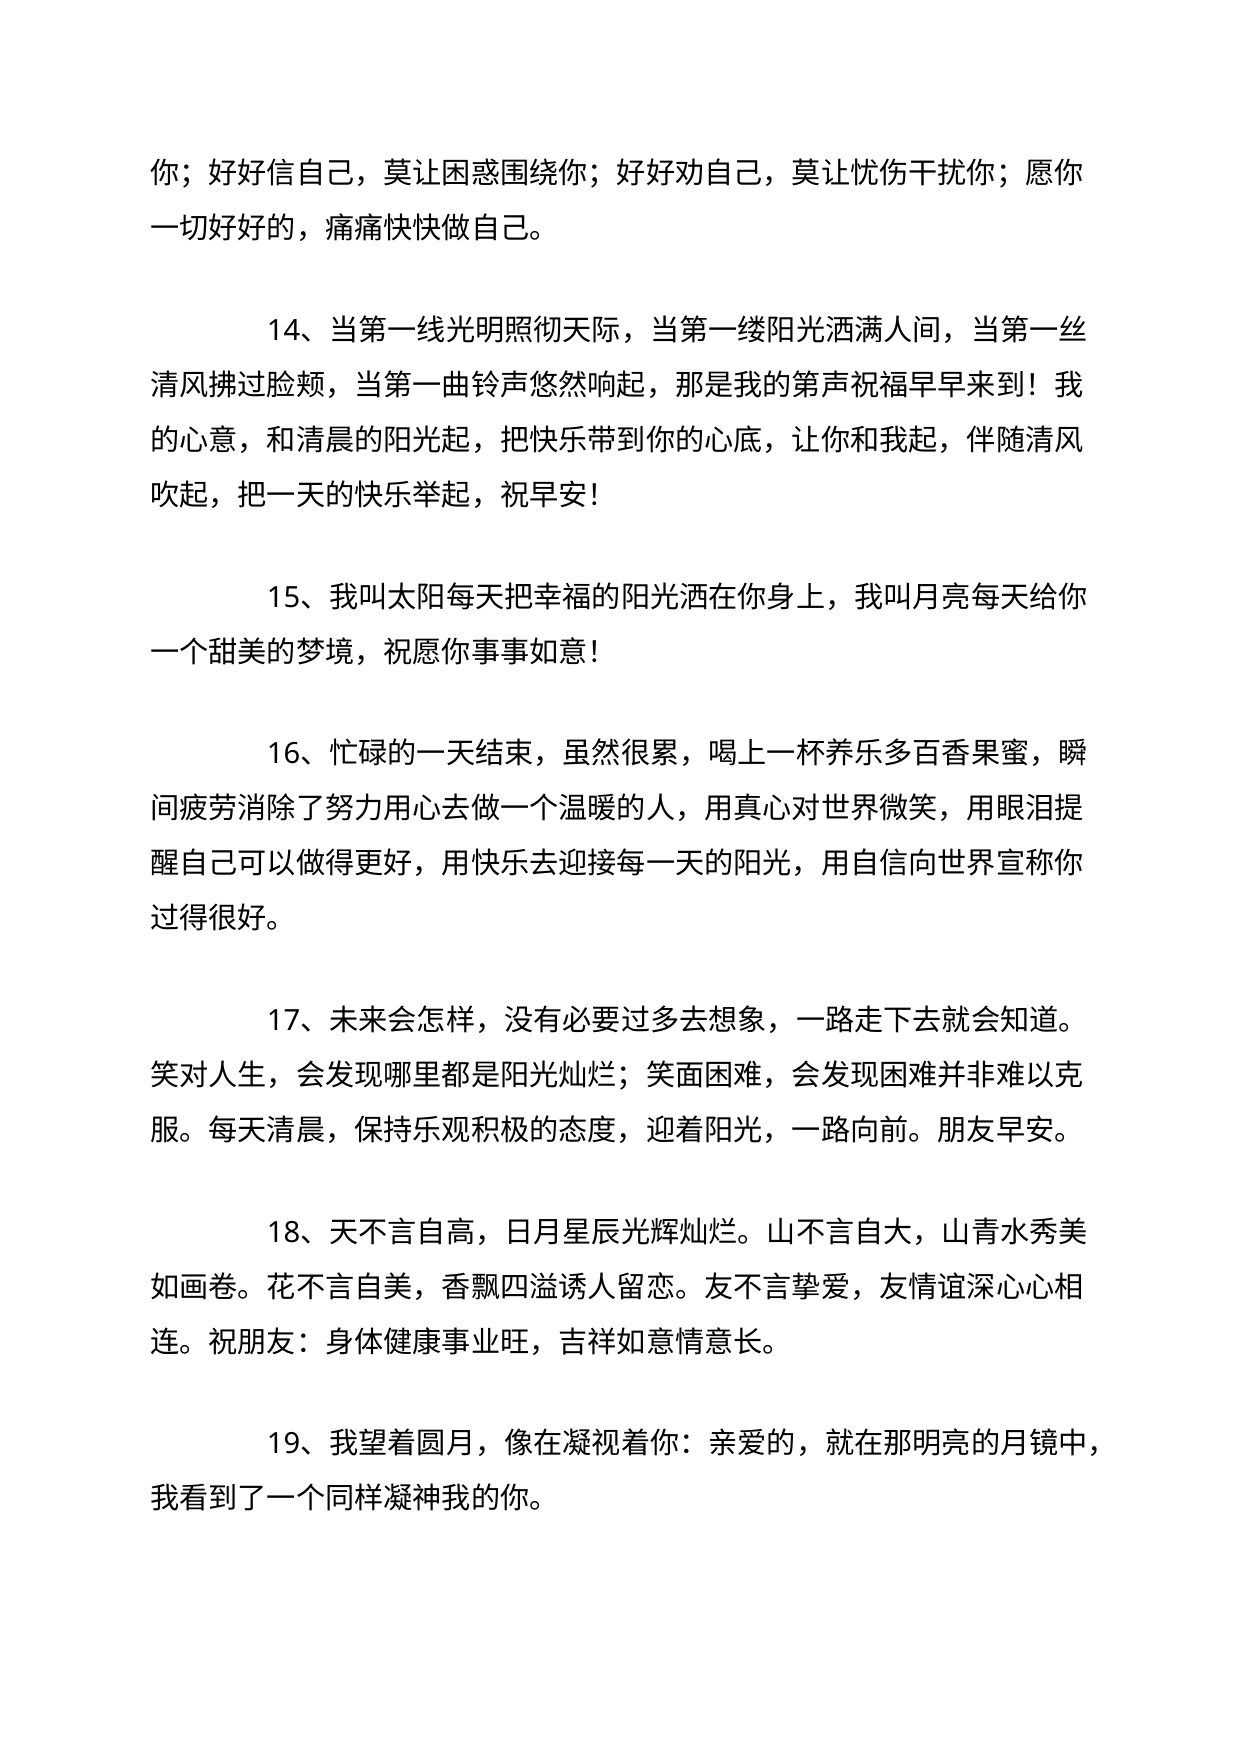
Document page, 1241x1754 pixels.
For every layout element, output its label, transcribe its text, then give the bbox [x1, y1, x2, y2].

text 19、我望着圆月，像在凝视着你：亲爱的，就在那明亮的月镜中，我看到了一个同样凝神我的你。 [150, 1420, 1090, 1517]
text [150, 150, 1090, 247]
text 15、我叫太阳每天把幸福的阳光洒在你身上，我叫月亮每天给你一个甜美的梦境，祝愿你事事如意！ [150, 573, 1090, 671]
text 17、未来会怎样，没有必要过多去想象，一路走下去就会知道。笑对人生，会发现哪里都是阳光灿烂；笑面困难，会发现困难并非难以克服。每天清晨，保持乐观积极的态度，迎着阳光，一路向前。朋友早安。 [150, 997, 1090, 1149]
text 18、天不言自高，日月星辰光辉灿烂。山不言自大，山青水秀美如画卷。花不言自美，香飘四溢诱人留恋。友不言挚爱，友情谊深心心相连。祝朋友：身体健康事业旺，吉祥如意情意长。 [150, 1208, 1090, 1360]
text 14、当第一线光明照彻天际，当第一缕阳光洒满人间，当第一丝清风拂过脸颊，当第一曲铃声悠然响起，那是我的第声祝福早早来到！我的心意，和清晨的阳光起，把快乐带到你的心底，让你和我起，伴随清风吹起，把一天的快乐举起，祝早安！ [150, 307, 1090, 514]
text 16、忙碌的一天结束，虽然很累，喝上一杯养乐多百香果蜜，瞬间疲劳消除了努力用心去做一个温暖的人，用真心对世界微笑，用眼泪提醒自己可以做得更好，用快乐去迎接每一天的阳光，用自信向世界宣称你过得很好。 [150, 730, 1090, 937]
